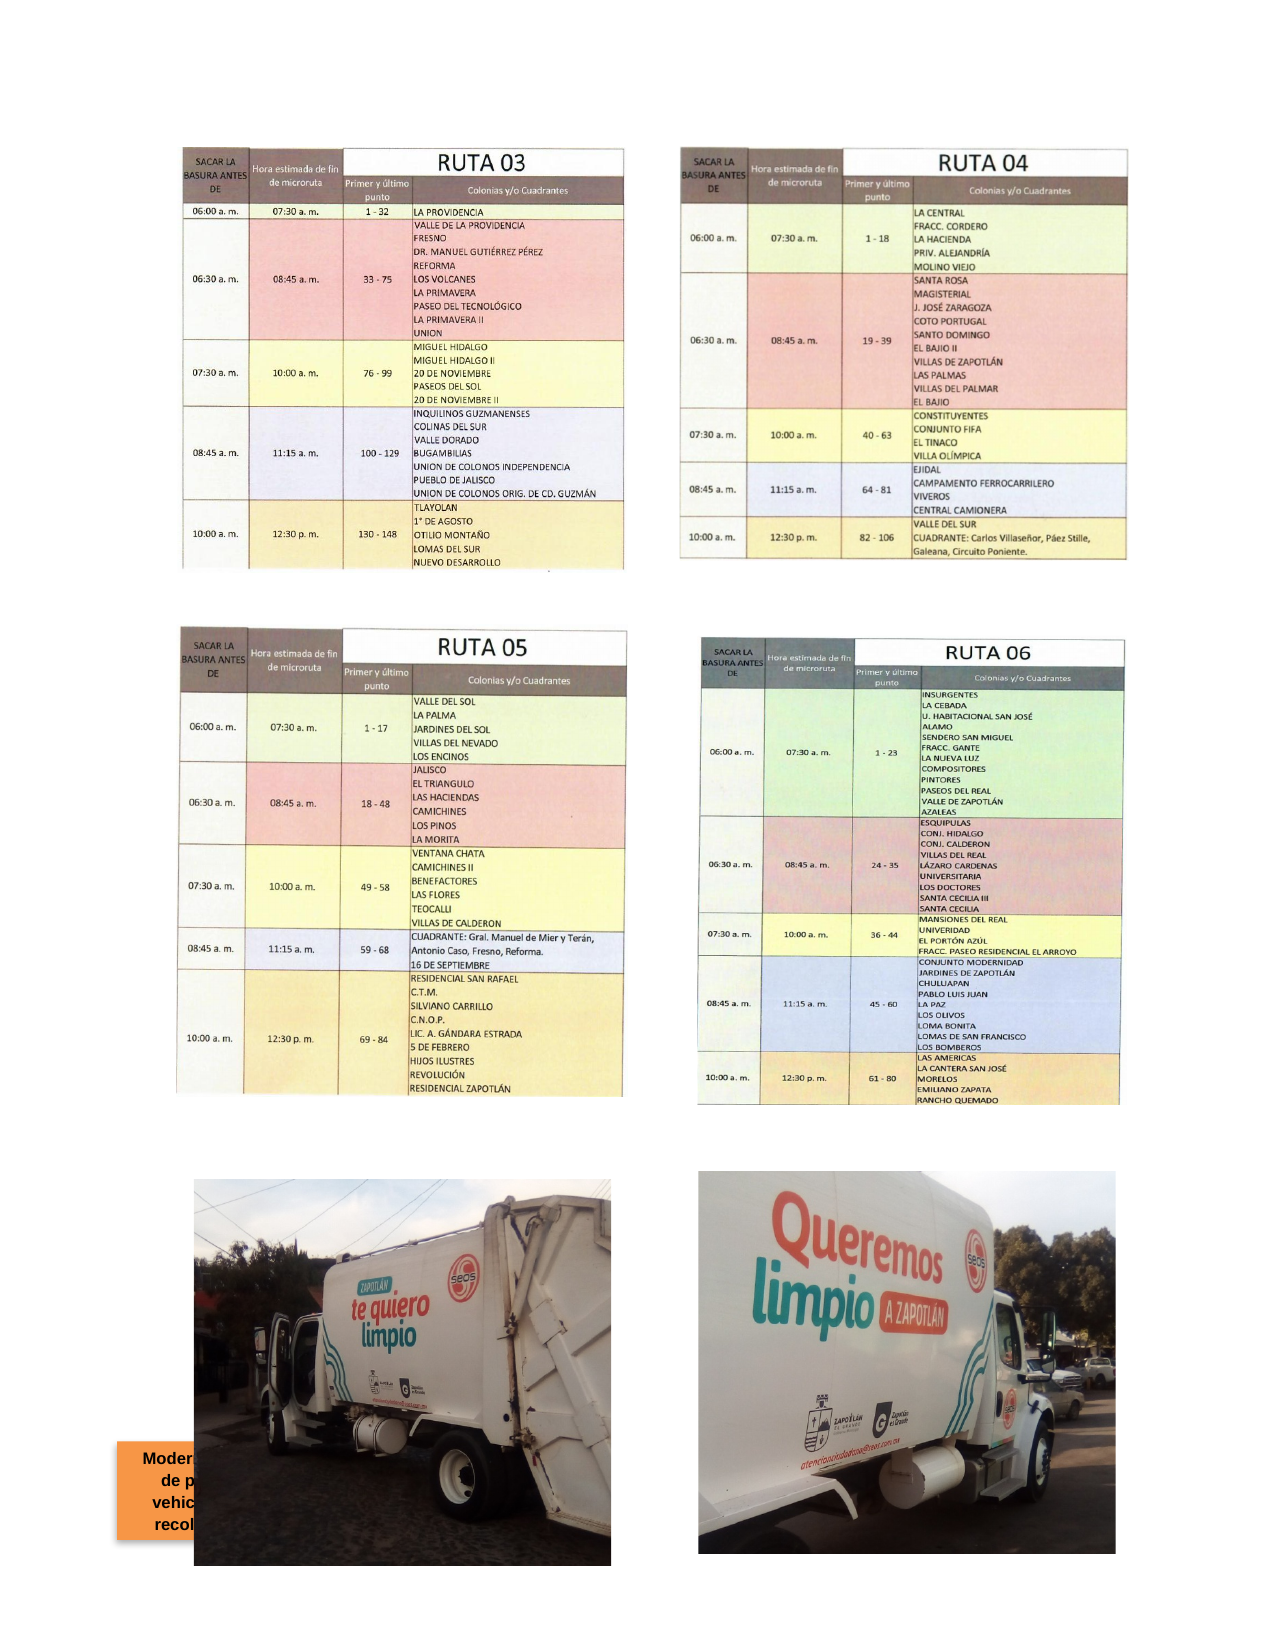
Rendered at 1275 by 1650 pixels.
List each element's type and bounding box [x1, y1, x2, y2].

picture [680, 147, 1129, 560]
picture [698, 636, 1126, 1105]
picture [177, 147, 627, 573]
picture [697, 1171, 1113, 1556]
picture [192, 1179, 611, 1566]
picture [177, 625, 628, 1096]
